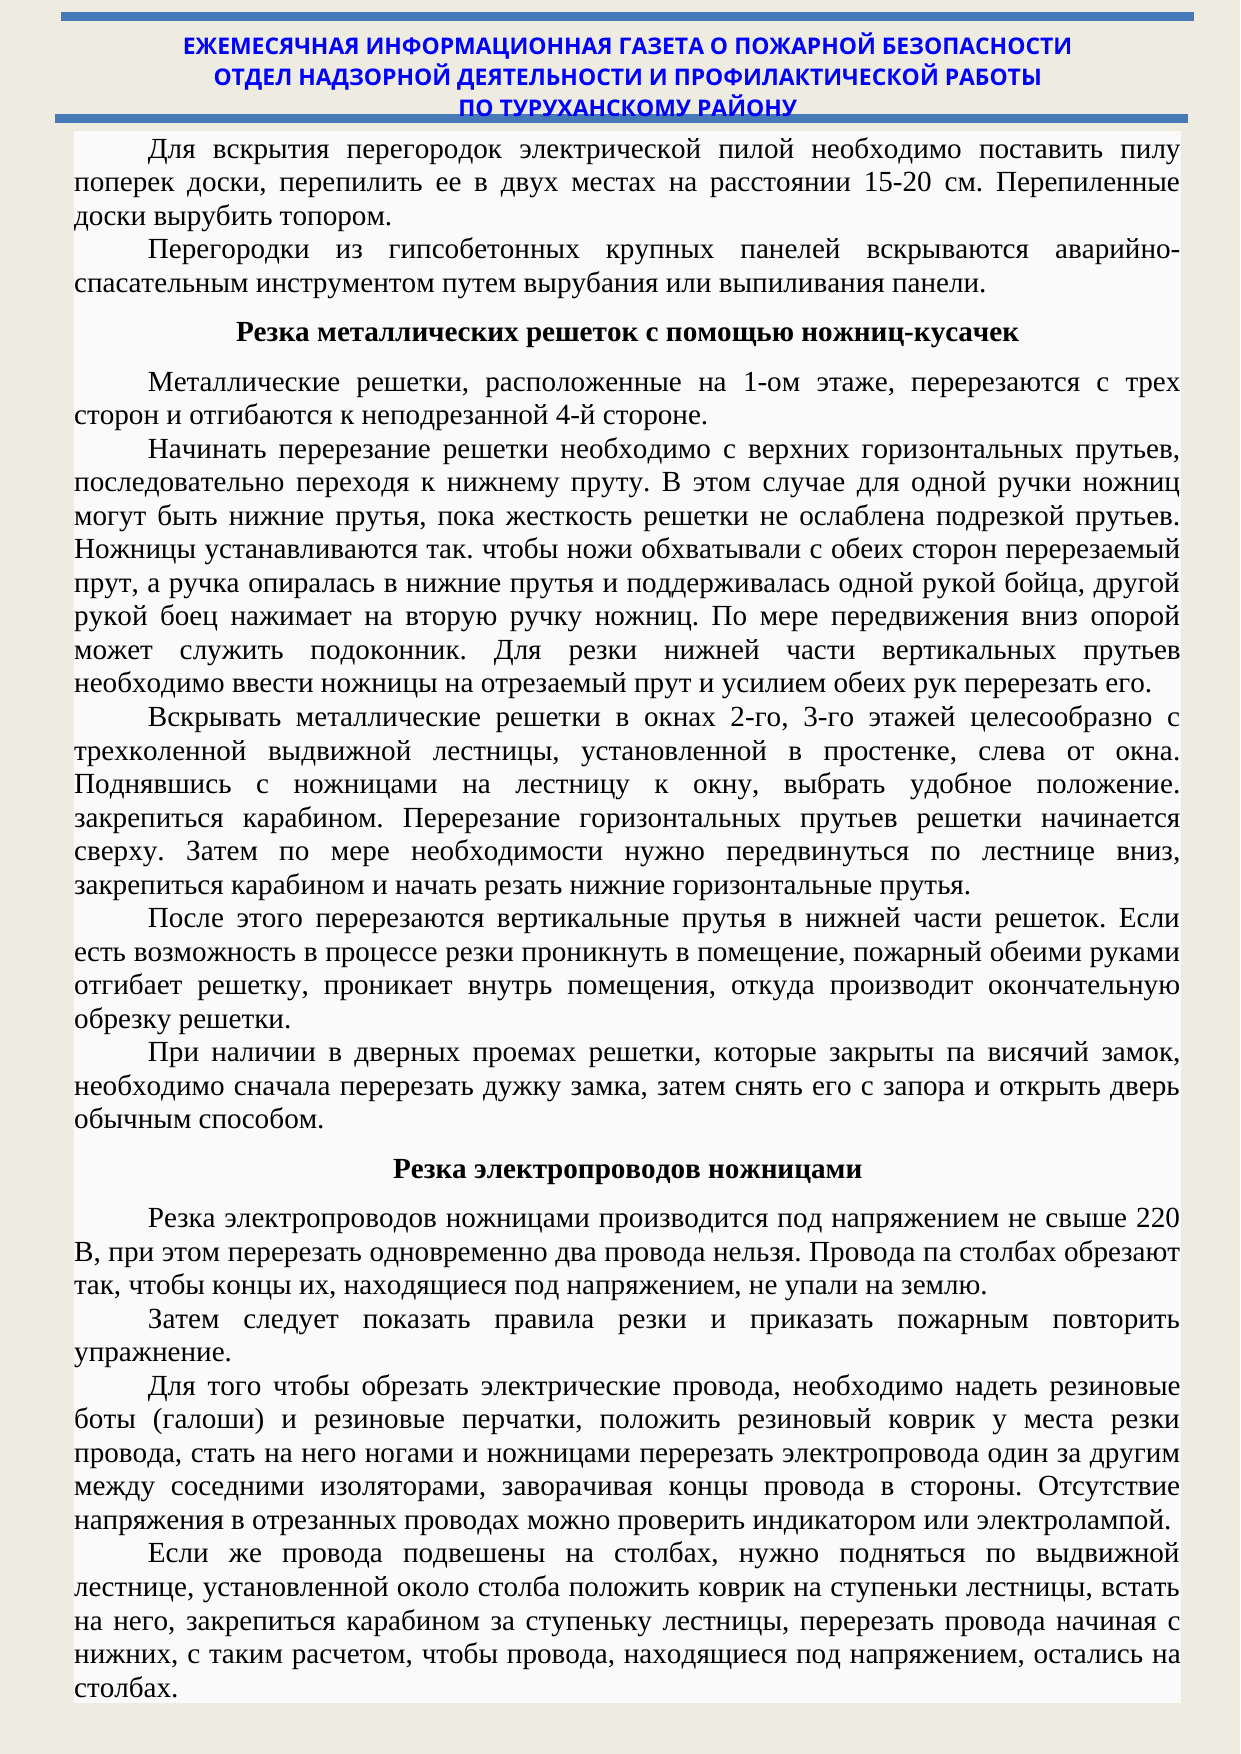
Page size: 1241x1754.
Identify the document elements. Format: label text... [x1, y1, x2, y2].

text Перегородки из гипсобетонных крупных панелей вскрываются аварийно-спасательным инструментом путем вырубания или выпиливания панели. [74, 232, 1181, 299]
text Для того чтобы обрезать электрические провода, необходимо надеть резиновые боты (галоши) и резиновые перчатки, положить резиновый коврик у места резки провода, стать на него ногами и ножницами перерезать электропровода один за другим между соседними изоляторами, заворачивая концы провода в стороны. Отсутствие напряжения в отрезанных проводах можно проверить индикатором или электролампой. [74, 1368, 1181, 1536]
text Если же провода подвешены на столбах, нужно подняться по выдвижной лестнице, установленной около столба положить коврик на ступеньки лестницы, встать на него, закрепиться карабином за ступеньку лестницы, перерезать провода начиная с нижних, с таким расчетом, чтобы провода, находящиеся под напряжением, остались на столбах. [74, 1536, 1181, 1703]
text Резка электропроводов ножницами [74, 1151, 1181, 1184]
text При наличии в дверных проемах решетки, которые закрыты па висячий замок, необходимо сначала перерезать дужку замка, затем снять его с запора и открыть дверь обычным способом. [74, 1034, 1181, 1135]
text Для вскрытия перегородок электрической пилой необходимо поставить пилу поперек доски, перепилить ее в двух местах на расстоянии 15-20 см. Перепиленные доски вырубить топором. [74, 131, 1181, 232]
text Резка металлических решеток с помощью ножниц-кусачек [74, 314, 1181, 348]
text Вскрывать металлические решетки в окнах 2-го, 3-го этажей целесообразно с трехколенной выдвижной лестницы, установленной в простенке, слева от окна. Поднявшись с ножницами на лестницу к окну, выбрать удобное положение. закрепиться карабином. Перерезание горизонтальных прутьев решетки начинается сверху. Затем по мере необходимости нужно передвинуться по лестнице вниз, закрепиться карабином и начать резать нижние горизонтальные прутья. [74, 699, 1181, 900]
text Металлические решетки, расположенные на 1-ом этаже, перерезаются с трех сторон и отгибаются к неподрезанной 4-й стороне. [74, 364, 1181, 431]
text После этого перерезаются вертикальные прутья в нижней части решеток. Если есть возможность в процессе резки проникнуть в помещение, пожарный обеими руками отгибает решетку, проникает внутрь помещения, откуда производит окончательную обрезку решетки. [74, 900, 1181, 1034]
text Резка электропроводов ножницами производится под напряжением не свыше 220 В, при этом перерезать одновременно два провода нельзя. Провода па столбах обрезают так, чтобы концы их, находящиеся под напряжением, не упали на землю. [74, 1200, 1181, 1301]
text Затем следует показать правила резки и приказать пожарным повторить упражнение. [74, 1301, 1181, 1368]
text Начинать перерезание решетки необходимо с верхних горизонтальных прутьев, последовательно переходя к нижнему пруту. В этом случае для одной ручки ножниц могут быть нижние прутья, пока жесткость решетки не ослаблена подрезкой прутьев. Ножницы устанавливаются так. чтобы ножи обхватывали с обеих сторон перерезаемый прут, а ручка опиралась в нижние прутья и поддерживалась одной рукой бойца, другой рукой боец нажимает на вторую ручку ножниц. По мере передвижения вниз опорой может служить подоконник. Для резки нижней части вертикальных прутьев необходимо ввести ножницы на отрезаемый прут и усилием обеих рук перерезать его. [74, 431, 1181, 699]
